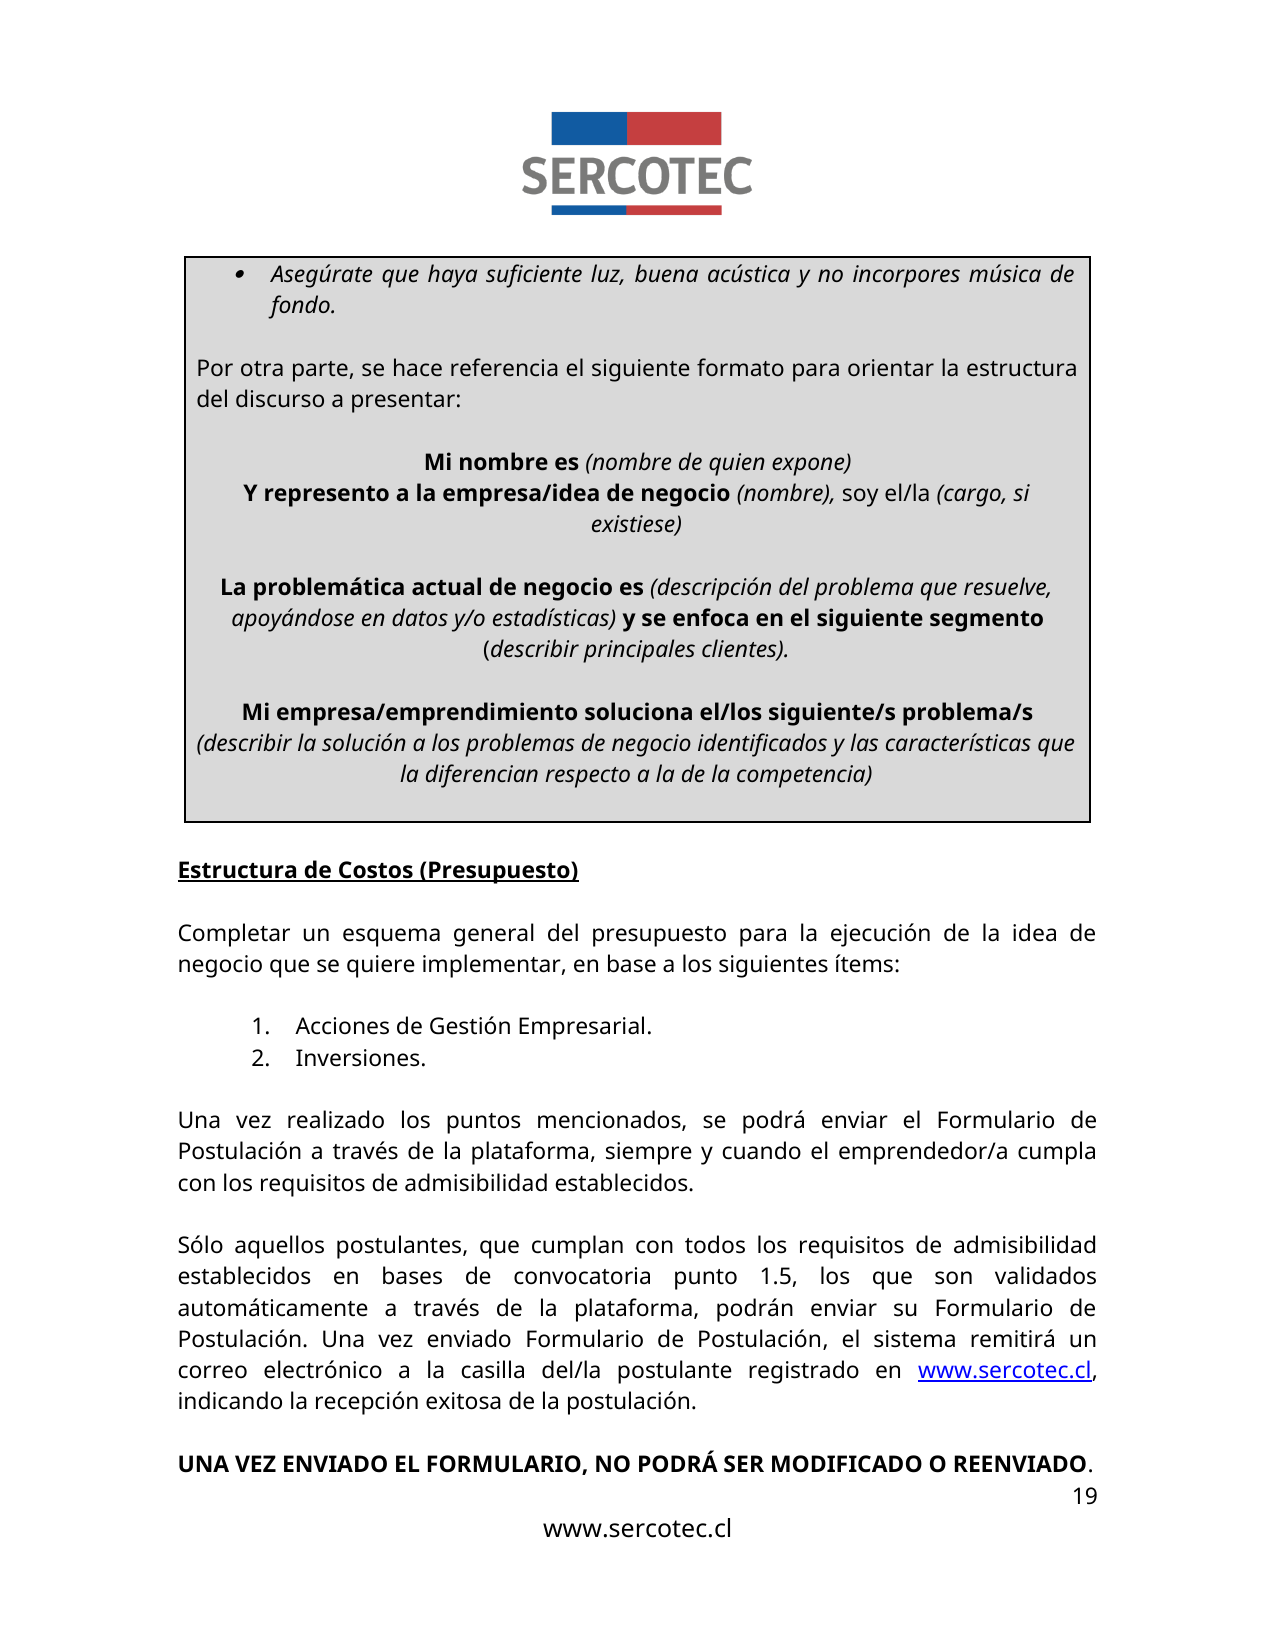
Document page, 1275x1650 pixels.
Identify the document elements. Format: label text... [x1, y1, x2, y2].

picture [512, 105, 763, 225]
text Estructura de Costos (Presupuesto) [177, 854, 1098, 885]
text Sólo aquellos postulantes, que cumplan con todos los requisitos de admisibilidad establecidos en bases de convocatoria punto 1.5, los que son validados automáticamente a través de la plataforma, podrán enviar su Formulario de Postulación. Una vez enviado Formulario de Postulación, el sistema remitirá un correo electrónico a la casilla del/la postulante registrado en www.sercotec.cl, indicando la recepción exitosa de la postulación. [177, 1229, 1098, 1417]
text UNA VEZ ENVIADO EL FORMULARIO, NO PODRÁ SER MODIFICADO O REENVIADO. [177, 1448, 1098, 1479]
list Inversiones. [251, 1042, 1098, 1073]
list Acciones de Gestión Empresarial. [251, 1010, 1098, 1042]
text Completar un esquema general del presupuesto para la ejecución de la idea de negocio que se quiere implementar, en base a los siguientes ítems: [177, 917, 1098, 979]
text Una vez realizado los puntos mencionados, se podrá enviar el Formulario de Postulación a través de la plataforma, siempre y cuando el emprendedor/a cumpla con los requisitos de admisibilidad establecidos. [177, 1104, 1098, 1198]
